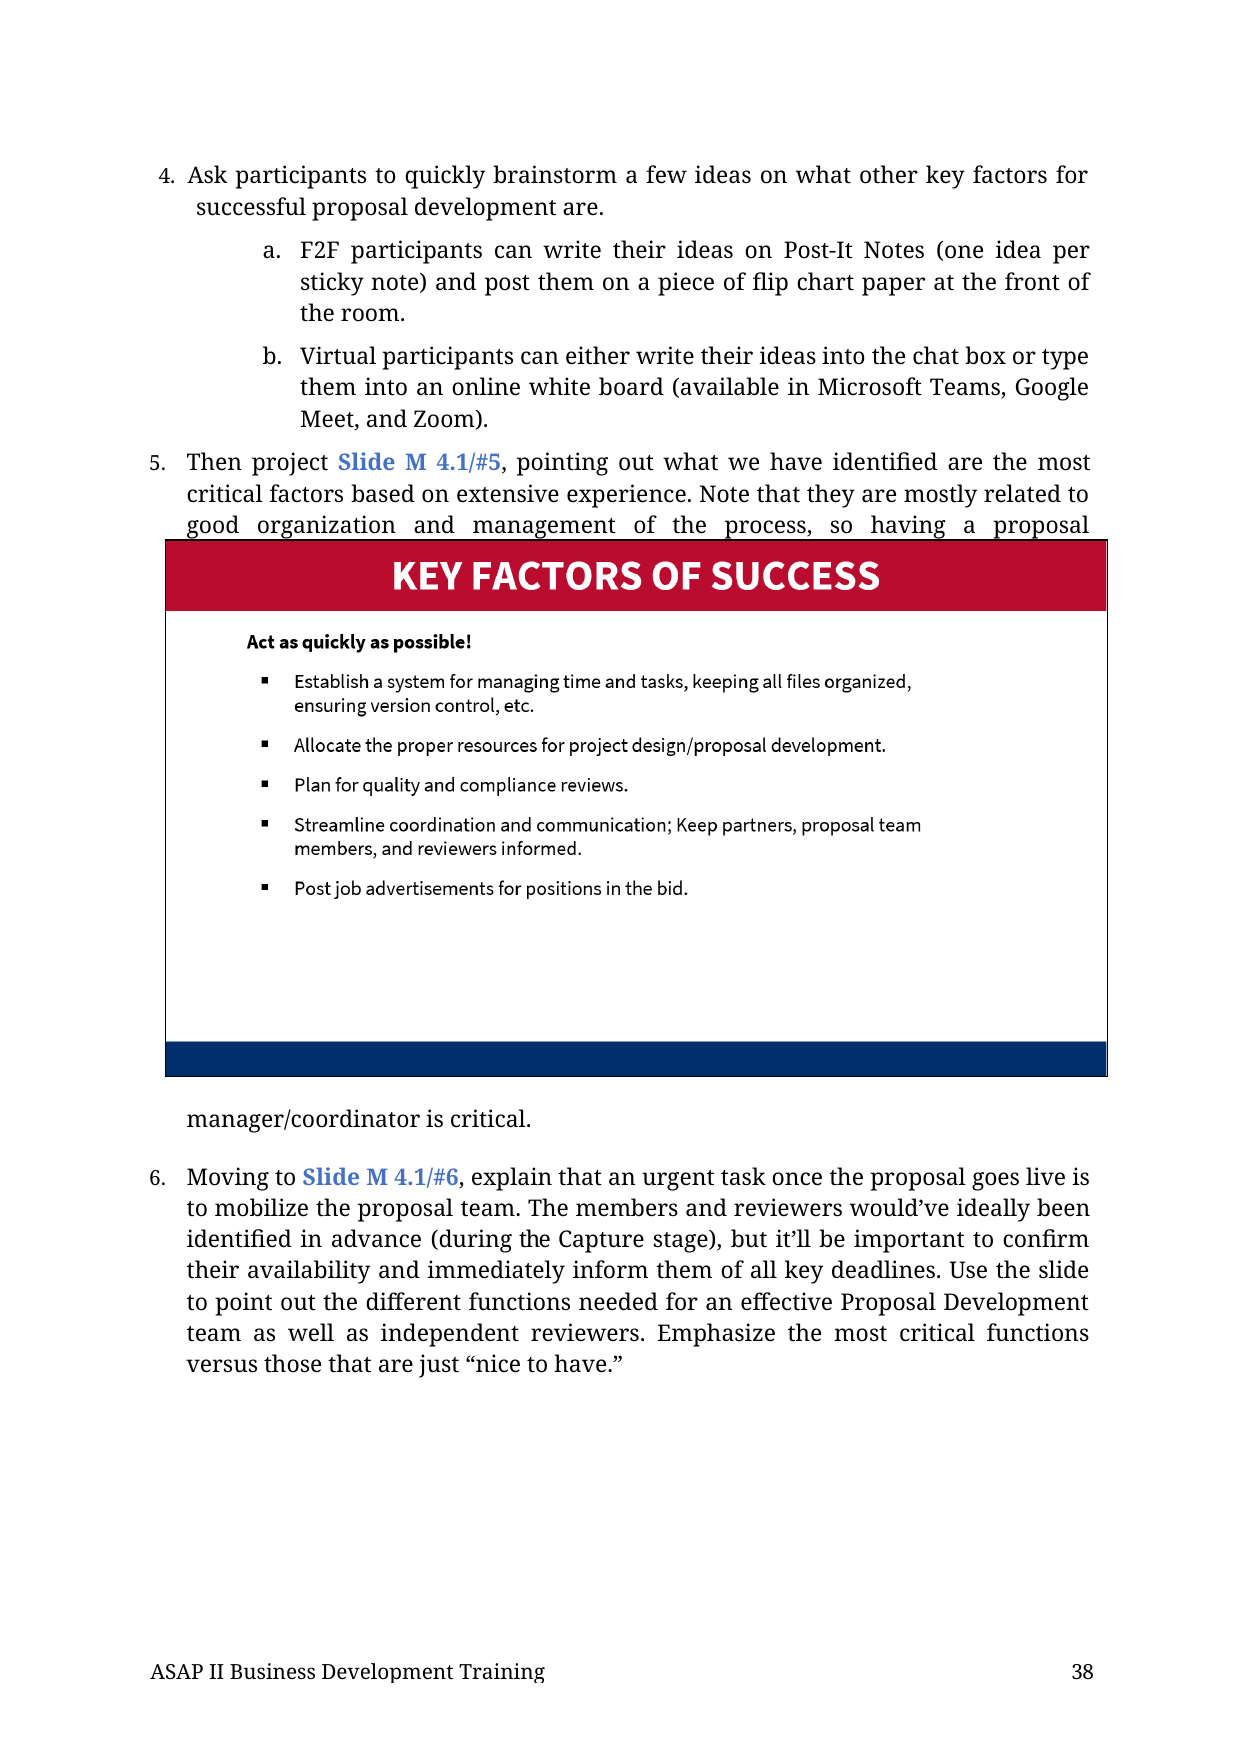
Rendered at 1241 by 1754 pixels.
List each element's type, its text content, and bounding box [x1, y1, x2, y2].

list Moving to Slide M 4.1/#6, explain that an urgent task once the proposal goes live is to mobilize the proposal team. The members and reviewers would’ve ideally been identified in advance (during the Capture stage), but it’ll be important to confirm their availability and immediately inform them of all key deadlines. Use the slide to point out the different functions needed for an effective Proposal Development team as well as independent reviewers. Emphasize the most critical functions versus those that are just “nice to have.” [149, 1161, 1091, 1379]
picture [166, 541, 1107, 1076]
list Virtual participants can either write their ideas into the chat box or type them into an online white board (available in Microsoft Teams, Google Meet, and Zoom). [262, 340, 1090, 434]
list Ask participants to quickly brainstorm a few ideas on what other key factors for successful proposal development are. [158, 159, 1090, 222]
list F2F participants can write their ideas on Post-It Notes (one idea per sticky note) and post them on a piece of flip chart paper at the front of the room. [262, 234, 1091, 328]
